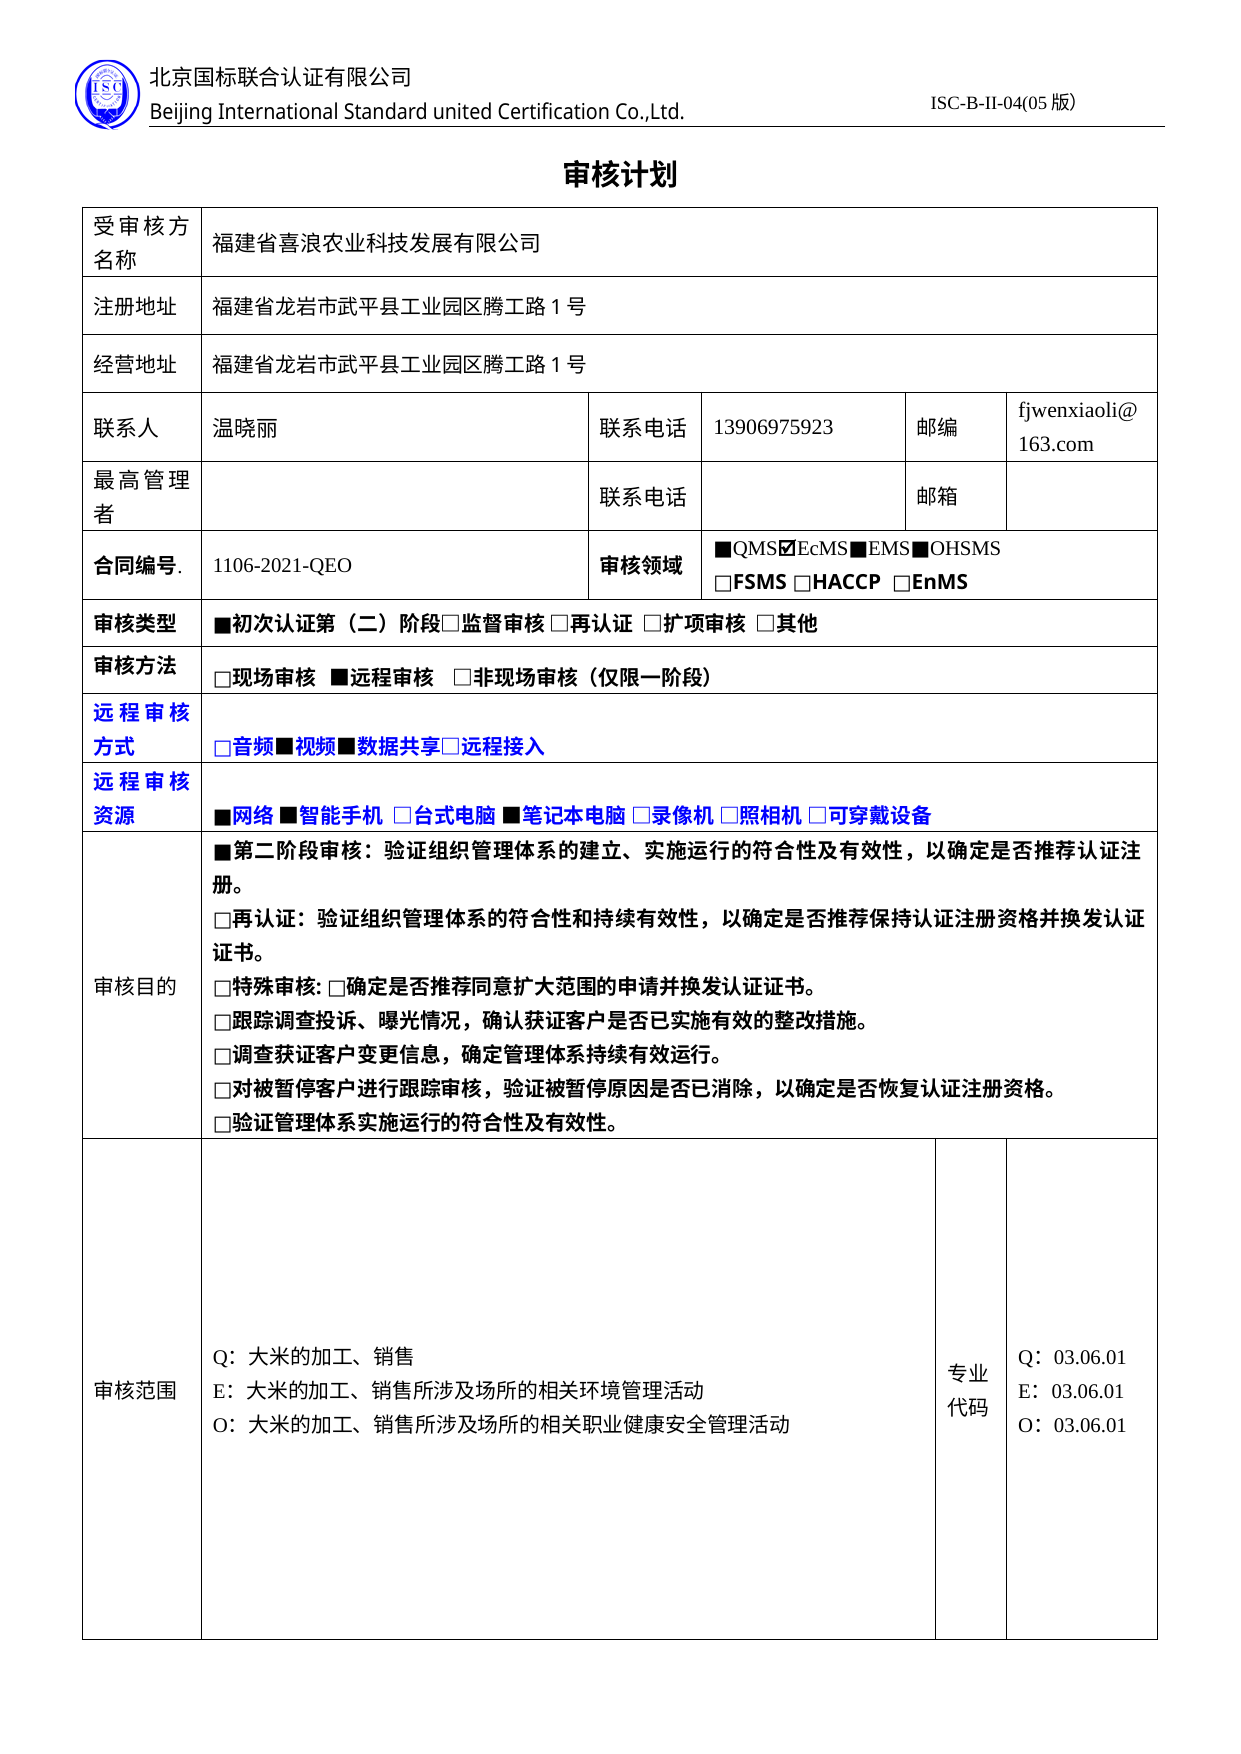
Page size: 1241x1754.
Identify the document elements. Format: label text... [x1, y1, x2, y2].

table_cell 13906975923 [702, 393, 905, 461]
table_cell 审核方法 [83, 647, 201, 693]
table_cell 审核范围 [83, 1139, 201, 1639]
table_cell 合同编号. [83, 531, 201, 598]
table_cell 福建省龙岩市武平县工业园区腾工路1号 [202, 335, 1157, 392]
table_cell fjwenxiaoli@163.com [1007, 393, 1157, 461]
table_cell ■QMSEcMS■EMS■OHSMS □FSMS □HACCP □EnMS [702, 531, 1157, 598]
table_cell □现场审核 ■远程审核 □非现场审核（仅限一阶段） [202, 647, 1157, 693]
table_cell 远程审核方式 [83, 694, 201, 762]
table_cell 联系电话 [589, 462, 701, 529]
table_header 福建省喜浪农业科技发展有限公司 [202, 208, 1157, 276]
table_cell 远程审核资源 [83, 763, 201, 831]
table_cell 经营地址 [83, 335, 201, 392]
table_cell 温晓丽 [202, 393, 588, 461]
table_cell 审核类型 [83, 600, 201, 646]
table_cell 1106-2021-QEO [202, 531, 588, 598]
table_header 受审核方名称 [83, 208, 201, 276]
table_cell 最高管理者 [83, 462, 201, 529]
table_cell 审核领域 [589, 531, 701, 598]
table_cell [202, 462, 588, 529]
table_cell 福建省龙岩市武平县工业园区腾工路1号 [202, 277, 1157, 334]
table_cell 注册地址 [83, 277, 201, 334]
table_cell [702, 462, 905, 529]
table_cell 专业 代码 [936, 1139, 1006, 1639]
picture [75, 59, 143, 129]
table_cell ■初次认证第（二）阶段□监督审核 □再认证 □扩项审核 □其他 [202, 600, 1157, 646]
table_cell 邮箱 [906, 462, 1006, 529]
table_cell ■第二阶段审核：验证组织管理体系的建立、实施运行的符合性及有效性，以确定是否推荐认证注册。 □再认证：验证组织管理体系的符合性和持续有效性，以确定是否推荐保持认证注册资格并换发认证证书。 □特殊审核: □确定是否推荐同意扩大范围的申请并换发认证证书。 □跟踪调查投诉、曝光情况，确认获证客户是否已实施有效的整改措施。 □调查获证客户变更信息，确定管理体系持续有效运行。 □对被暂停客户进行跟踪审核，验证被暂停原因是否已消除，以确定是否恢复认证注册资格。 □验证管理体系实施运行的符合性及有效性。 [202, 832, 1157, 1138]
table_cell ■网络 ■智能手机 □台式电脑 ■笔记本电脑 □录像机 □照相机 □可穿戴设备 [202, 763, 1157, 831]
table_cell [1007, 462, 1157, 529]
table_cell 联系电话 [589, 393, 701, 461]
table_cell Q：大米的加工、销售 E：大米的加工、销售所涉及场所的相关环境管理活动 O：大米的加工、销售所涉及场所的相关职业健康安全管理活动 [202, 1139, 935, 1639]
text 审核计划 [75, 139, 1165, 207]
table_cell Q：03.06.01 E：03.06.01 O：03.06.01 [1007, 1139, 1157, 1639]
table_cell 邮编 [906, 393, 1006, 461]
table_cell 审核目的 [83, 832, 201, 1138]
table_cell □音频■视频■数据共享□远程接入 [202, 694, 1157, 762]
table_cell 联系人 [83, 393, 201, 461]
